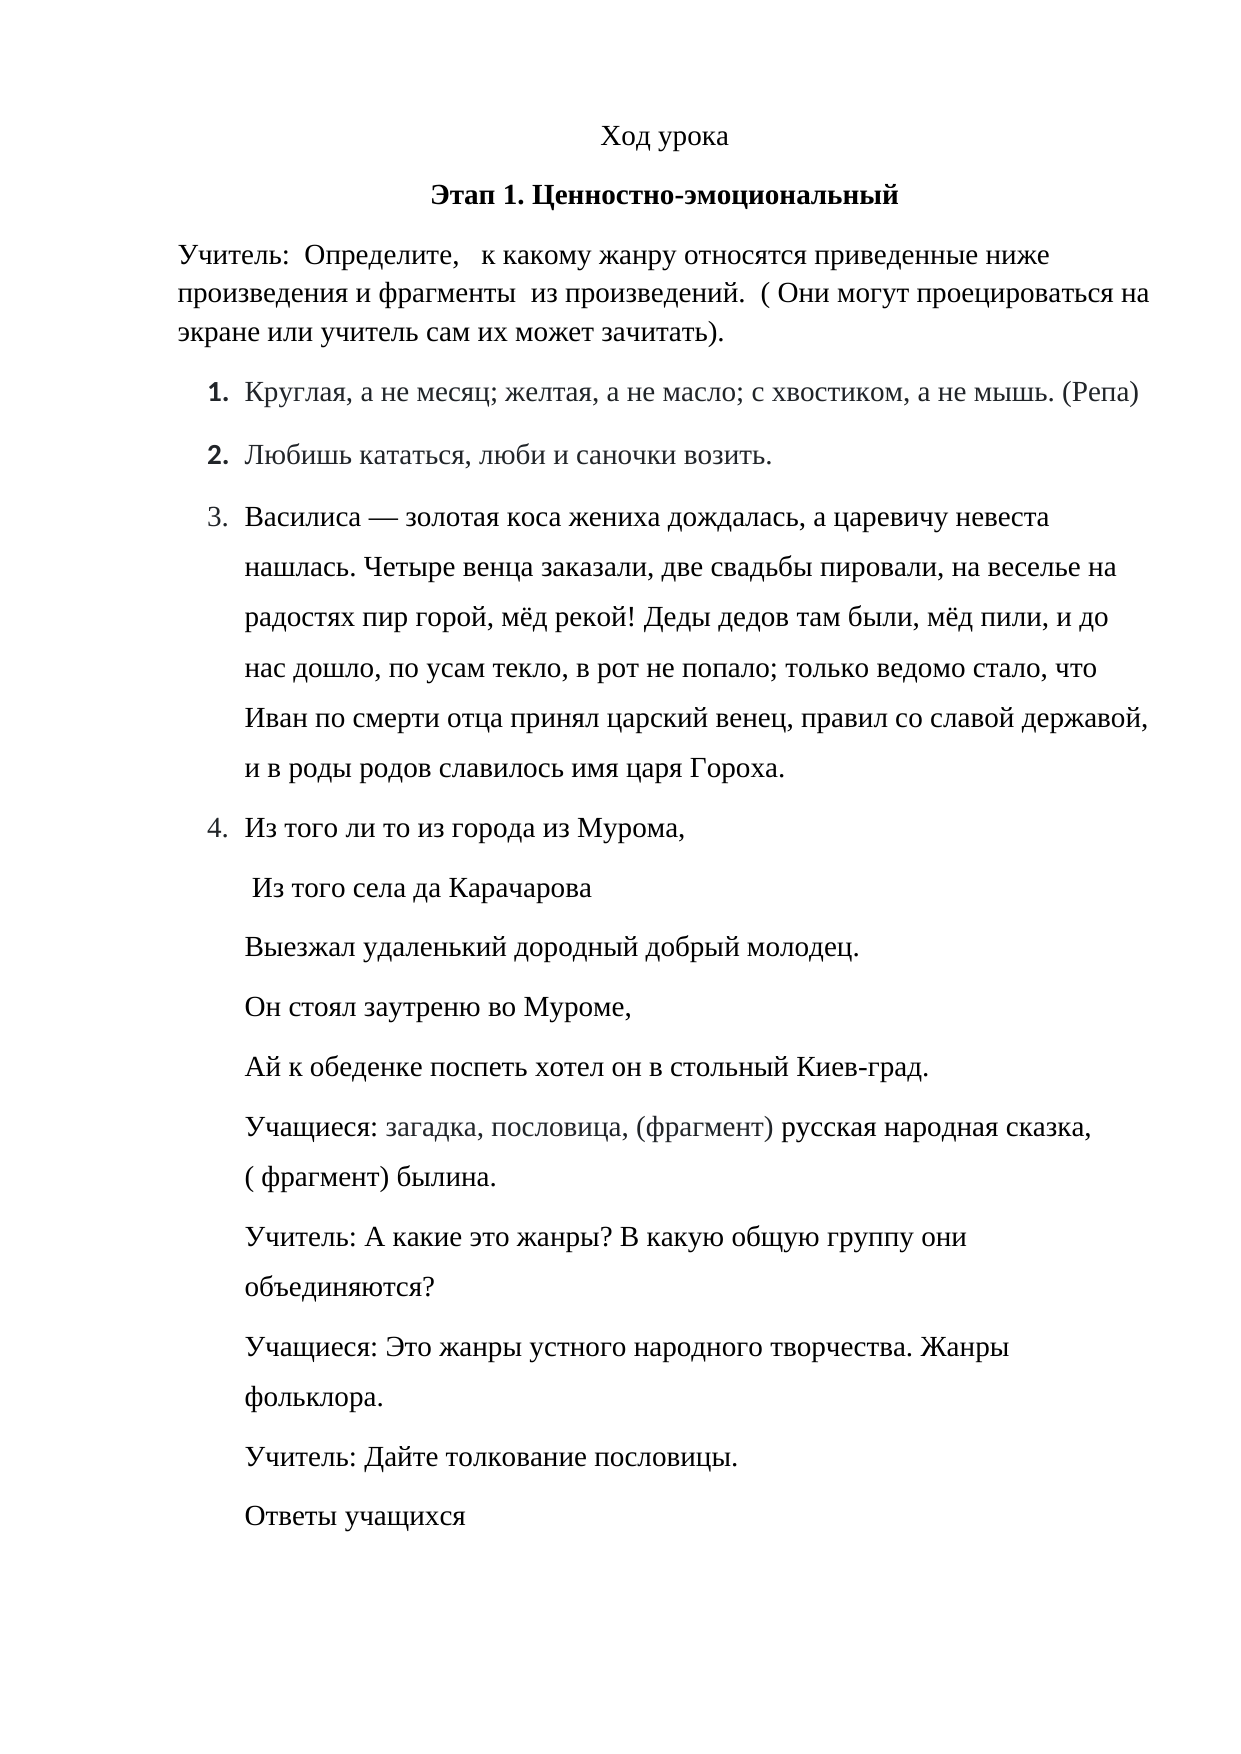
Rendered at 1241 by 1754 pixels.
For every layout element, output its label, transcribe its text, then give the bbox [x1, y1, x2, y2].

text Учитель: А какие это жанры? В какую общую группу они объединяются? [244, 1219, 1152, 1302]
text Учащиеся: загадка, пословица, (фрагмент) русская народная сказка, ( фрагмент) былина. [244, 1109, 1152, 1192]
text Ай к обеденке поспеть хотел он в стольный Киев-град. [244, 1049, 1152, 1082]
text Этап 1. Ценностно-эмоциональный [177, 177, 1152, 211]
text Из того села да Карачарова [244, 870, 1152, 903]
text Он стоял заутреню во Муроме, [244, 989, 1152, 1023]
text Выезжал удаленький дородный добрый молодец. [244, 929, 1152, 963]
text Учитель: Определите, к какому жанру относятся приведенные ниже произведения и фрагменты из произведений. ( Они могут проецироваться на экране или учитель сам их может зачитать). [177, 237, 1152, 347]
list Василиса — золотая коса жениха дождалась, а царевичу невеста нашлась. Четыре венца заказали, две свадьбы пировали, на веселье на радостях пир горой, мёд рекой! Деды дедов там были, мёд пили, и до нас дошло, по усам текло, в рот не попало; только ведомо стало, что Иван по смерти отца принял царский венец, правил со славой державой, и в роды родов славилось имя царя Гороха. [207, 499, 1152, 784]
list Круглая, а не месяц; желтая, а не масло; с хвостиком, а не мышь. (Репа) [207, 373, 1152, 409]
list Из того ли то из города из Мурома, [207, 810, 1152, 844]
list Любишь кататься, люби и саночки возить. [207, 436, 1152, 472]
text Учащиеся: Это жанры устного народного творчества. Жанры фольклора. [244, 1329, 1152, 1412]
text Учитель: Дайте толкование пословицы. [244, 1439, 1152, 1472]
text Ход урока [177, 118, 1152, 152]
text Ответы учащихся [244, 1498, 1152, 1532]
